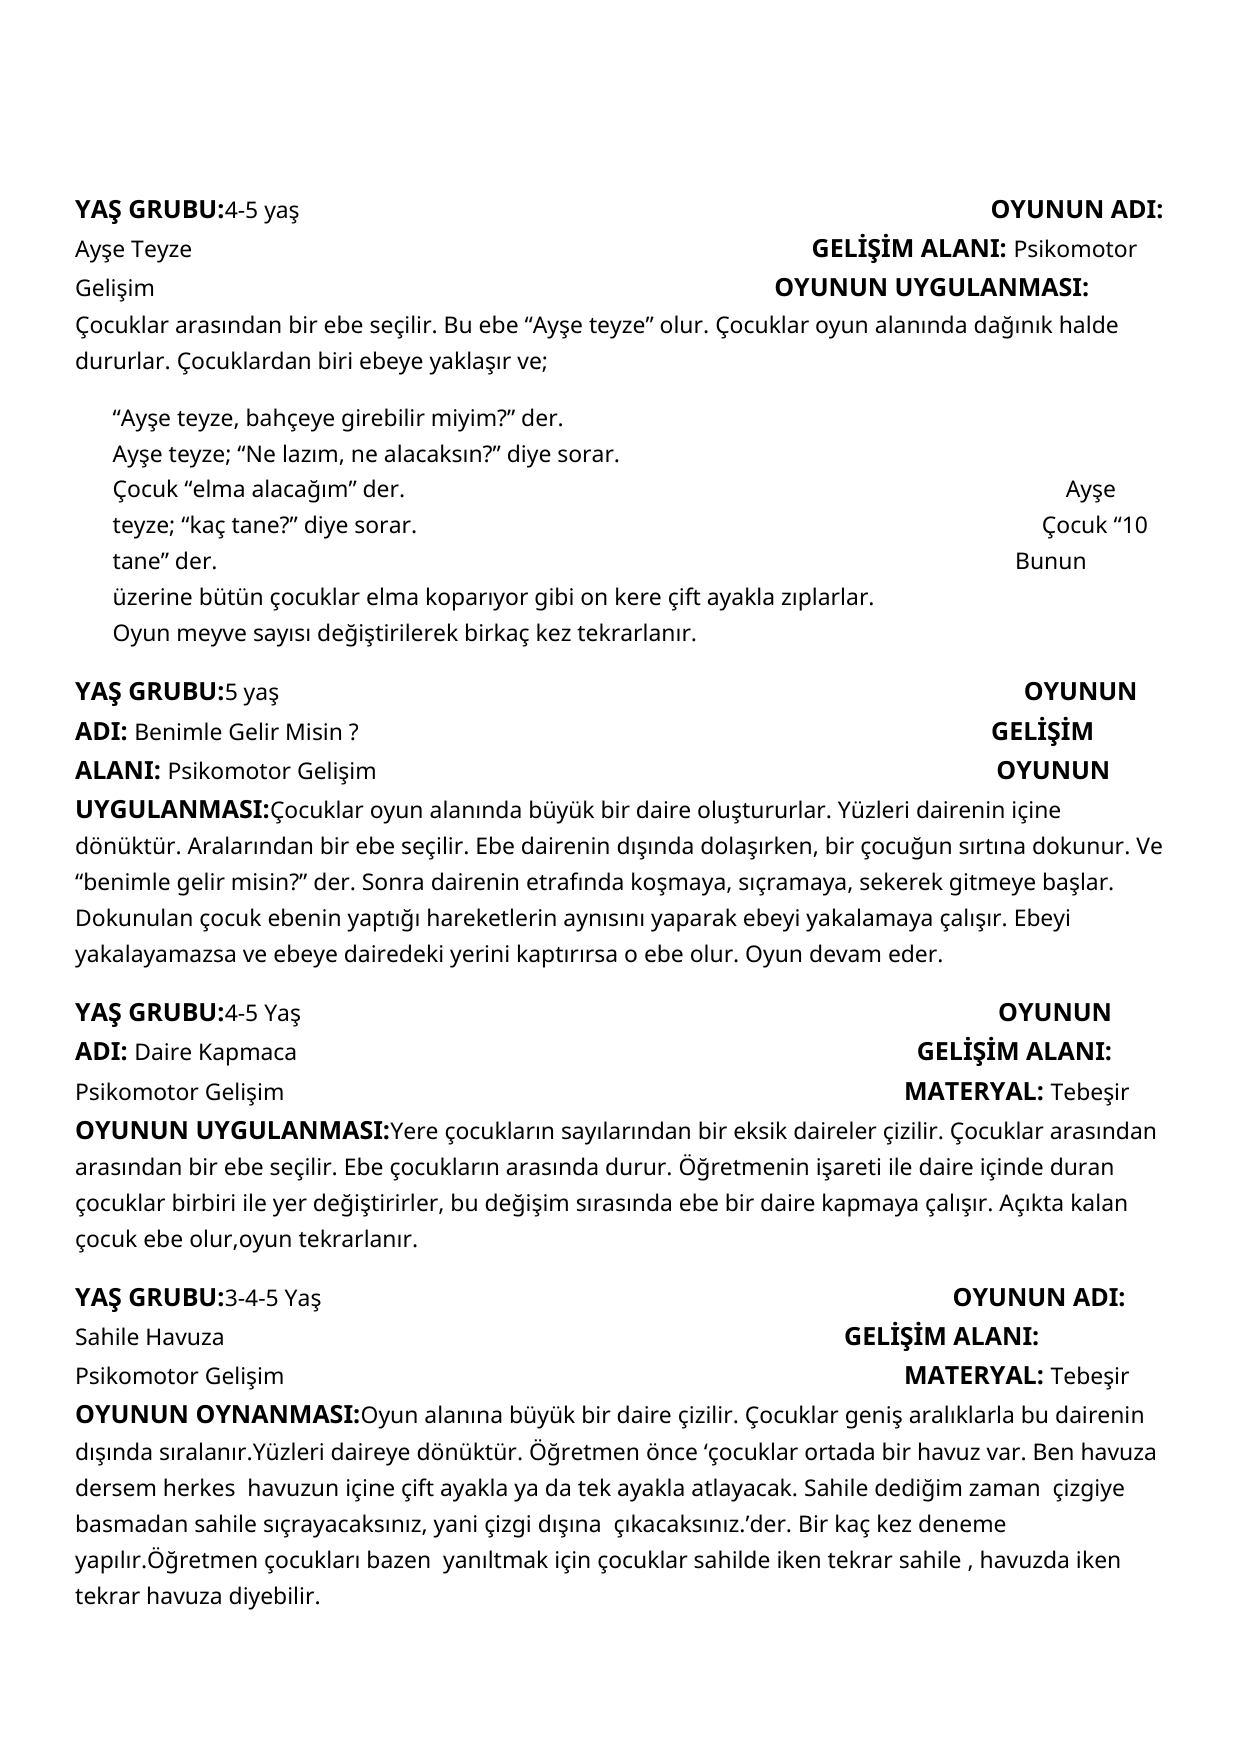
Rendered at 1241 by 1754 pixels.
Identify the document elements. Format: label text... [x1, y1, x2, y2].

text YAŞ GRUBU:3-4-5 Yaş OYUNUN ADI: Sahile Havuza GELİŞİM ALANI: Psikomotor Gelişim MATERYAL: Tebeşir OYUNUN OYNANMASI:Oyun alanına büyük bir daire çizilir. Çocuklar geniş aralıklarla bu dairenin dışında sıralanır.Yüzleri daireye dönüktür. Öğretmen önce ‘çocuklar ortada bir havuz var. Ben havuza dersem herkes havuzun içine çift ayakla ya da tek ayakla atlayacak. Sahile dediğim zaman çizgiye basmadan sahile sıçrayacaksınız, yani çizgi dışına çıkacaksınız.’der. Bir kaç kez deneme yapılır.Öğretmen çocukları bazen yanıltmak için çocuklar sahilde iken tekrar sahile , havuzda iken tekrar havuza diyebilir. [75, 1280, 1165, 1611]
text “Ayşe teyze, bahçeye girebilir miyim?” der. Ayşe teyze; “Ne lazım, ne alacaksın?” diye sorar. Çocuk “elma alacağım” der. Ayşe teyze; “kaç tane?” diye sorar. Çocuk “10 tane” der. Bunun üzerine bütün çocuklar elma koparıyor gibi on kere çift ayakla zıplarlar. Oyun meyve sayısı değiştirilerek birkaç kez tekrarlanır. [112, 402, 1165, 648]
text YAŞ GRUBU:4-5 yaş OYUNUN ADI: Ayşe Teyze GELİŞİM ALANI: Psikomotor Gelişim OYUNUN UYGULANMASI: Çocuklar arasından bir ebe seçilir. Bu ebe “Ayşe teyze” olur. Çocuklar oyun alanında dağınık halde dururlar. Çocuklardan biri ebeye yaklaşır ve; [75, 192, 1165, 376]
text YAŞ GRUBU:4-5 Yaş OYUNUN ADI: Daire Kapmaca GELİŞİM ALANI: Psikomotor Gelişim MATERYAL: Tebeşir OYUNUN UYGULANMASI:Yere çocukların sayılarından bir eksik daireler çizilir. Çocuklar arasından arasından bir ebe seçilir. Ebe çocukların arasında durur. Öğretmenin işareti ile daire içinde duran çocuklar birbiri ile yer değiştirirler, bu değişim sırasında ebe bir daire kapmaya çalışır. Açıkta kalan çocuk ebe olur,oyun tekrarlanır. [75, 995, 1165, 1254]
text YAŞ GRUBU:5 yaş OYUNUN ADI: Benimle Gelir Misin ? GELİŞİM ALANI: Psikomotor Gelişim OYUNUN UYGULANMASI:Çocuklar oyun alanında büyük bir daire oluştururlar. Yüzleri dairenin içine dönüktür. Aralarından bir ebe seçilir. Ebe dairenin dışında dolaşırken, bir çocuğun sırtına dokunur. Ve “benimle gelir misin?” der. Sonra dairenin etrafında koşmaya, sıçramaya, sekerek gitmeye başlar. Dokunulan çocuk ebenin yaptığı hareketlerin aynısını yaparak ebeyi yakalamaya çalışır. Ebeyi yakalayamazsa ve ebeye dairedeki yerini kaptırırsa o ebe olur. Oyun devam eder. [75, 674, 1165, 969]
